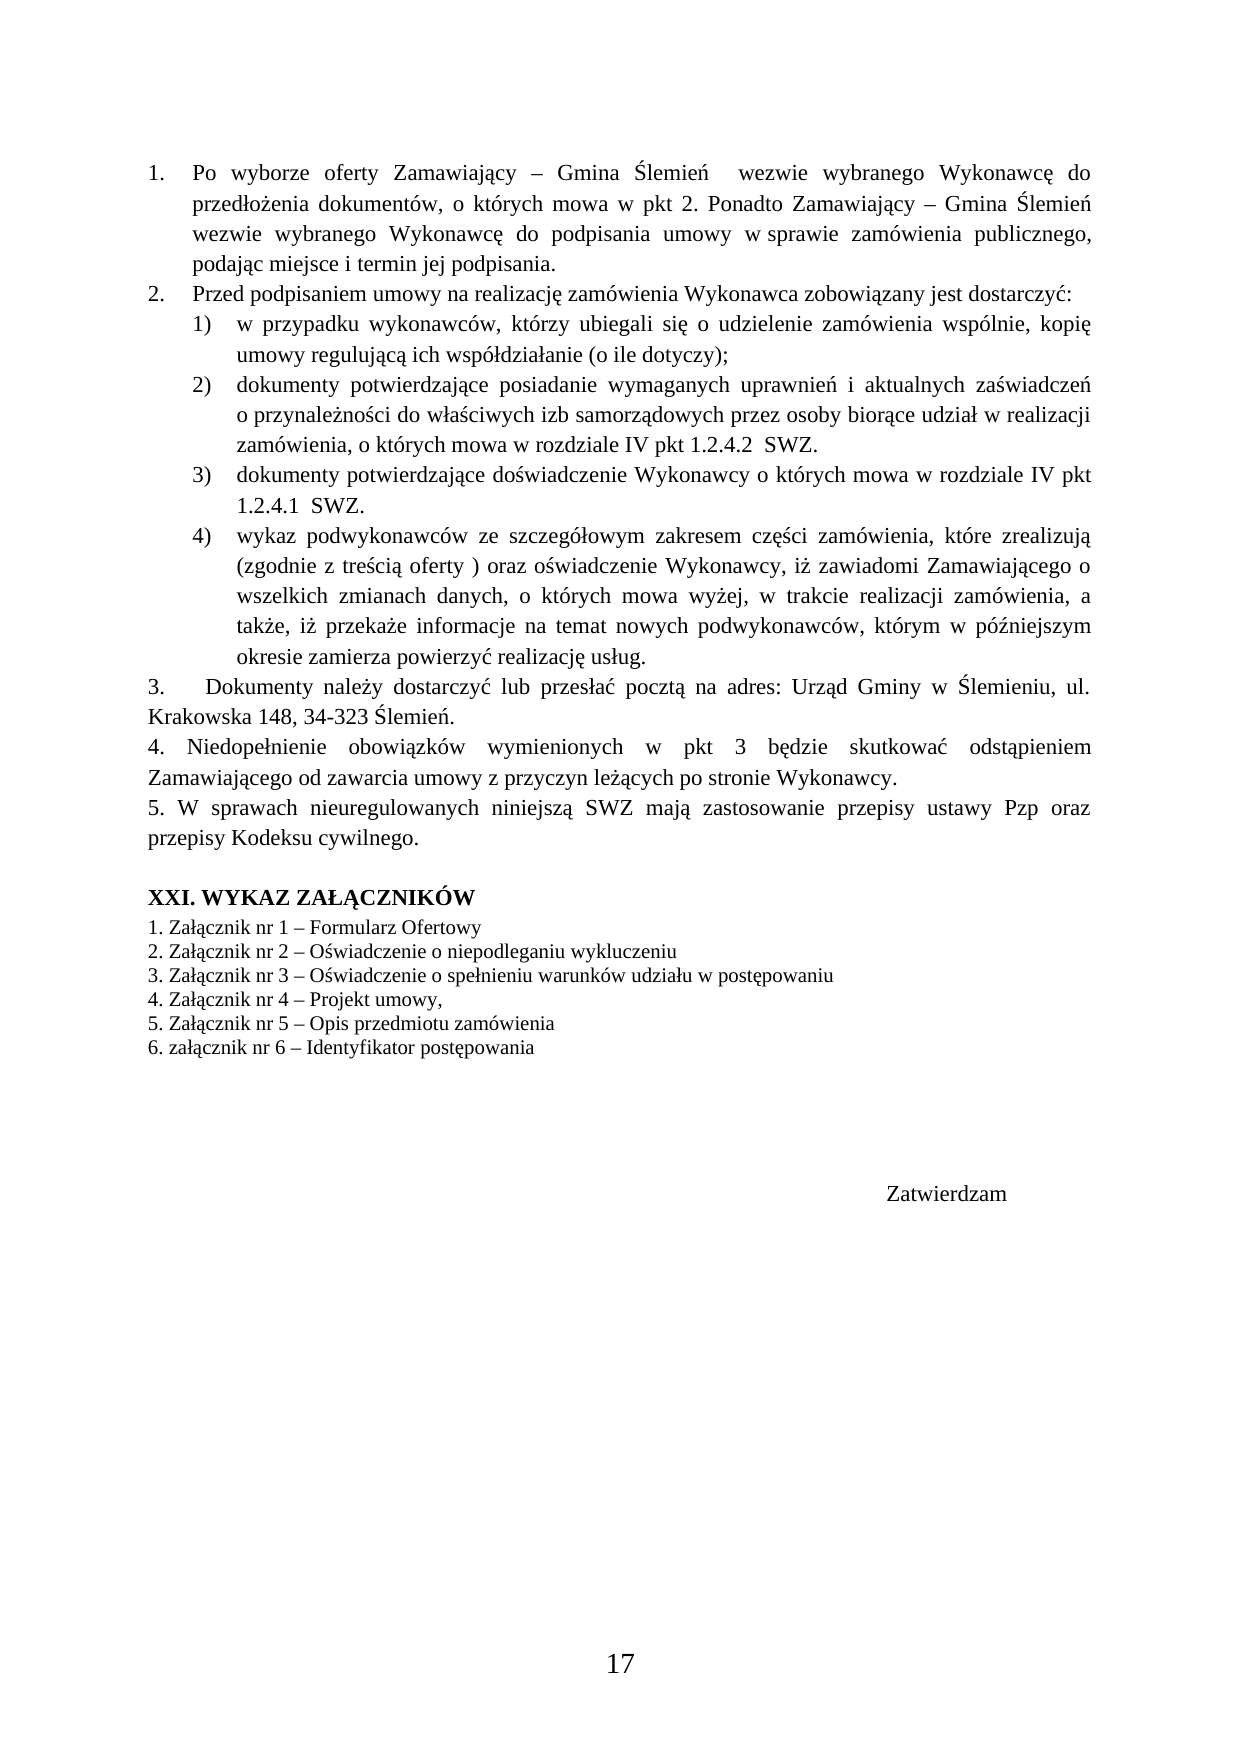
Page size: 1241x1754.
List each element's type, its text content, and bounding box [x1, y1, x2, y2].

text 4. Załącznik nr 4 – Projekt umowy, [148, 987, 1092, 1011]
text Zatwierdzam [812, 1180, 1092, 1206]
text 3. Załącznik nr 3 – Oświadczenie o spełnieniu warunków udziału w postępowaniu [148, 963, 1092, 987]
list w przypadku wykonawców, którzy ubiegali się o udzielenie zamówienia wspólnie, kopię umowy regulującą ich współdziałanie (o ile dotyczy); [192, 311, 1092, 367]
list dokumenty potwierdzające posiadanie wymaganych uprawnień i aktualnych zaświadczeń o przynależności do właściwych izb samorządowych przez osoby biorące udział w realizacji zamówienia, o których mowa w rozdziale IV pkt 1.2.4.2 SWZ. [192, 371, 1092, 458]
list dokumenty potwierdzające doświadczenie Wykonawcy o których mowa w rozdziale IV pkt 1.2.4.1 SWZ. [192, 462, 1092, 518]
text 4. Niedopełnienie obowiązków wymienionych w pkt 3 będzie skutkować odstąpieniem Zamawiającego od zawarcia umowy z przyczyn leżących po stronie Wykonawcy. [148, 733, 1092, 790]
text 5. Załącznik nr 5 – Opis przedmiotu zamówienia [148, 1011, 1092, 1035]
text 2. Załącznik nr 2 – Oświadczenie o niepodleganiu wykluczeniu [148, 939, 1092, 963]
list Przed podpisaniem umowy na realizację zamówienia Wykonawca zobowiązany jest dostarczyć: [148, 280, 1092, 307]
text 5. W sprawach nieuregulowanych niniejszą SWZ mają zastosowanie przepisy ustawy Pzp oraz przepisy Kodeksu cywilnego. [148, 794, 1092, 850]
list wykaz podwykonawców ze szczegółowym zakresem części zamówienia, które zrealizują (zgodnie z treścią oferty ) oraz oświadczenie Wykonawcy, iż zawiadomi Zamawiającego o wszelkich zmianach danych, o których mowa wyżej, w trakcie realizacji zamówienia, a także, iż przekaże informacje na temat nowych podwykonawców, którym w późniejszym okresie zamierza powierzyć realizację usług. [192, 522, 1092, 669]
text 6. załącznik nr 6 – Identyfikator postępowania [148, 1035, 1092, 1059]
text 3. Dokumenty należy dostarczyć lub przesłać pocztą na adres: Urząd Gminy w Ślemieniu, ul. Krakowska 148, 34-323 Ślemień. [148, 673, 1092, 729]
subtitle XXI. wykaz załączników [148, 884, 1092, 911]
list Po wyborze oferty Zamawiający – Gmina Ślemień wezwie wybranego Wykonawcę do przedłożenia dokumentów, o których mowa w pkt 2. Ponadto Zamawiający – Gmina Ślemień wezwie wybranego Wykonawcę do podpisania umowy w sprawie zamówienia publicznego, podając miejsce i termin jej podpisania. [148, 159, 1092, 276]
text 1. Załącznik nr 1 – Formularz Ofertowy [148, 915, 1092, 939]
